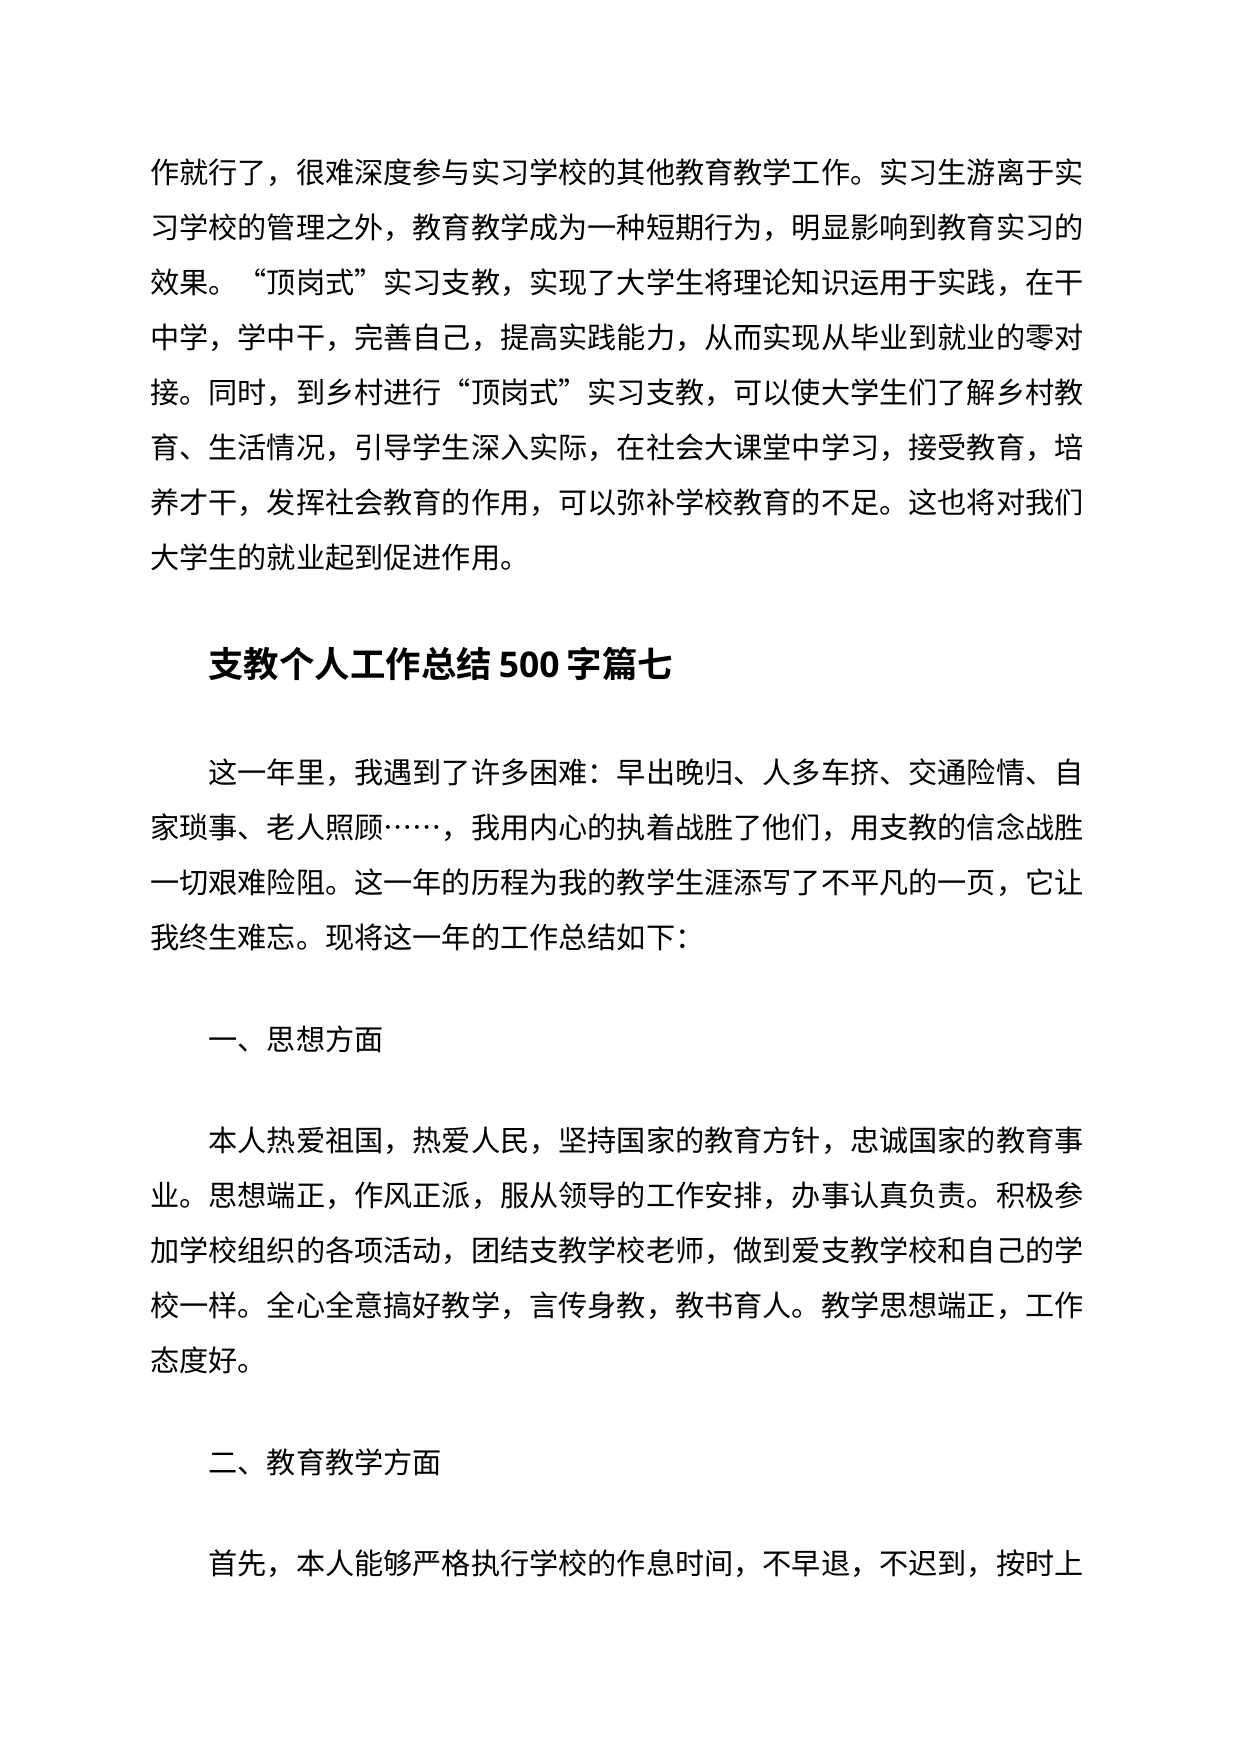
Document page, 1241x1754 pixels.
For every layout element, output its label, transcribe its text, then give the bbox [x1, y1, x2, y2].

text 本人热爱祖国，热爱人民，坚持国家的教育方针，忠诚国家的教育事业。思想端正，作风正派，服从领导的工作安排，办事认真负责。积极参加学校组织的各项活动，团结支教学校老师，做到爱支教学校和自己的学校一样。全心全意搞好教学，言传身教，教书育人。教学思想端正，工作态度好。 [150, 1118, 1090, 1380]
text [150, 1541, 1090, 1583]
text 一、思想方面 [150, 1016, 1090, 1058]
text 这一年里，我遇到了许多困难：早出晚归、人多车挤、交通险情、自家琐事、老人照顾……，我用内心的执着战胜了他们，用支教的信念战胜一切艰难险阻。这一年的历程为我的教学生涯添写了不平凡的一页，它让我终生难忘。现将这一年的工作总结如下： [150, 749, 1090, 957]
text 二、教育教学方面 [150, 1439, 1090, 1481]
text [150, 150, 1090, 577]
text 支教个人工作总结500字篇七 [150, 636, 1090, 687]
